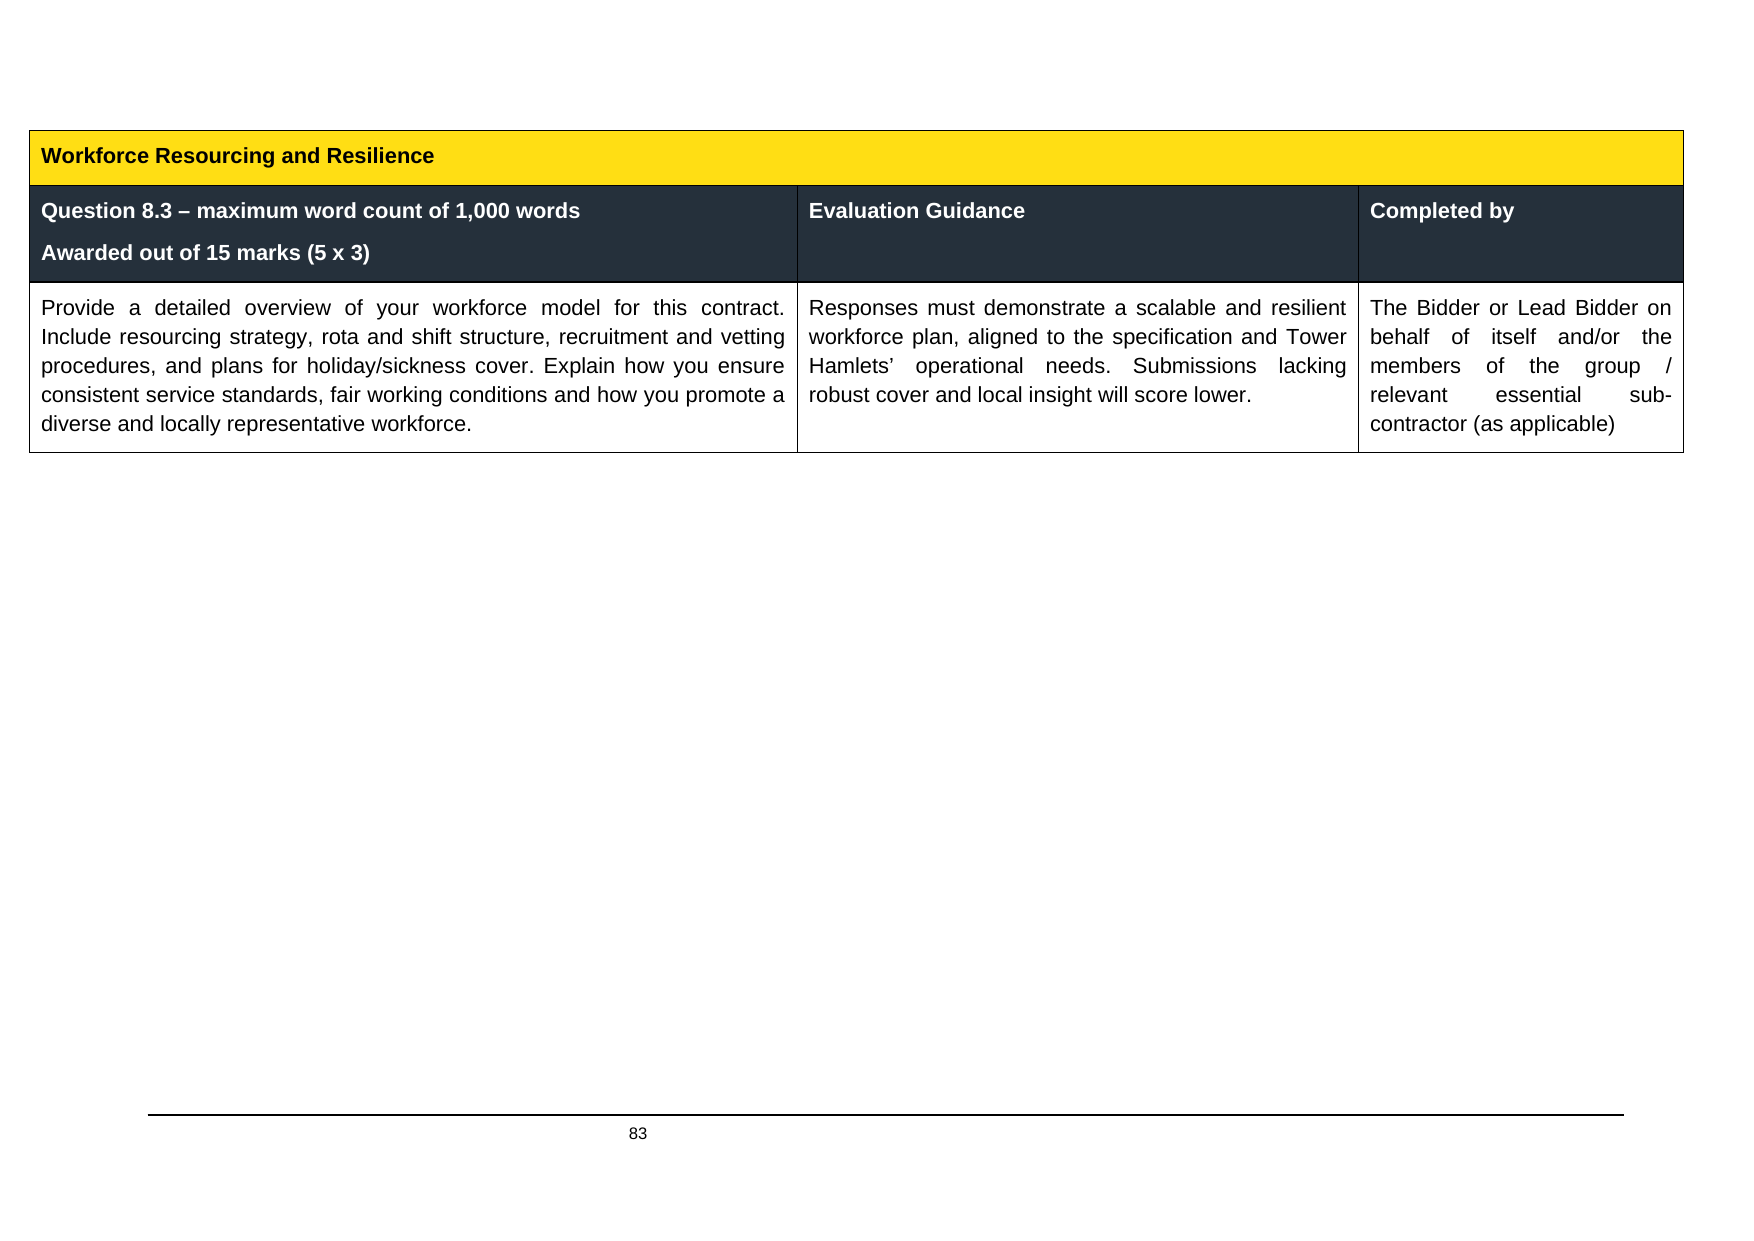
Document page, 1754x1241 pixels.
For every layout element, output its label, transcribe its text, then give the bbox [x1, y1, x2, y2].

table_cell Completed by [1359, 186, 1683, 281]
table_header Workforce Resourcing and Resilience [30, 131, 1683, 185]
table_cell The Bidder or Lead Bidder on behalf of itself and/or the members of the group / relevant essential sub-contractor (as applicable) [1359, 283, 1683, 452]
table_cell Provide a detailed overview of your workforce model for this contract. Include resourcing strategy, rota and shift structure, recruitment and vetting procedures, and plans for holiday/sickness cover. Explain how you ensure consistent service standards, fair working conditions and how you promote a diverse and locally representative workforce. [30, 283, 797, 452]
table_cell Question 8.3 – maximum word count of 1,000 words Awarded out of 15 marks (5 x 3) [30, 186, 797, 281]
table_cell Responses must demonstrate a scalable and resilient workforce plan, aligned to the specification and Tower Hamlets’ operational needs. Submissions lacking robust cover and local insight will score lower. [798, 283, 1358, 452]
table_cell Evaluation Guidance [798, 186, 1358, 281]
